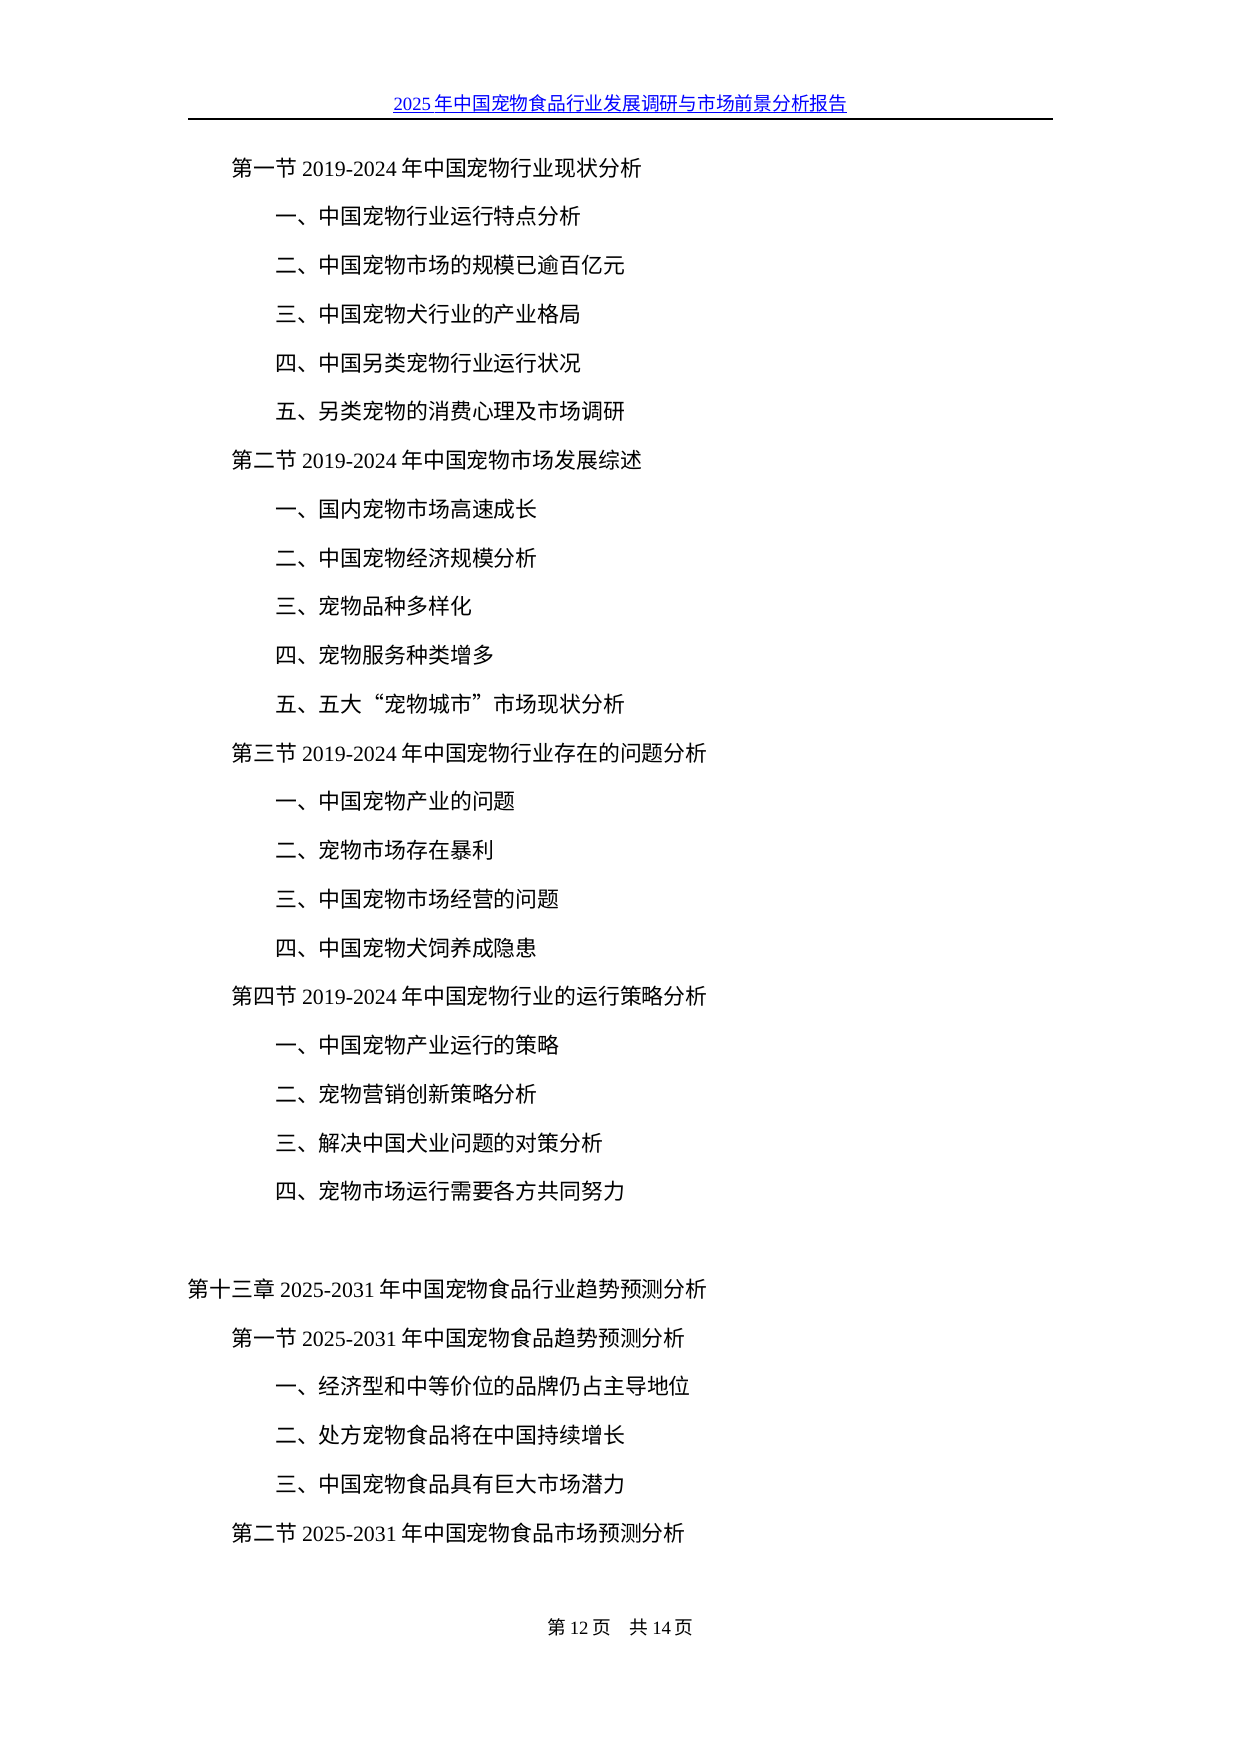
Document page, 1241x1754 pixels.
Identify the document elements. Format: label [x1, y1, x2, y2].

text [187, 150, 1053, 1548]
